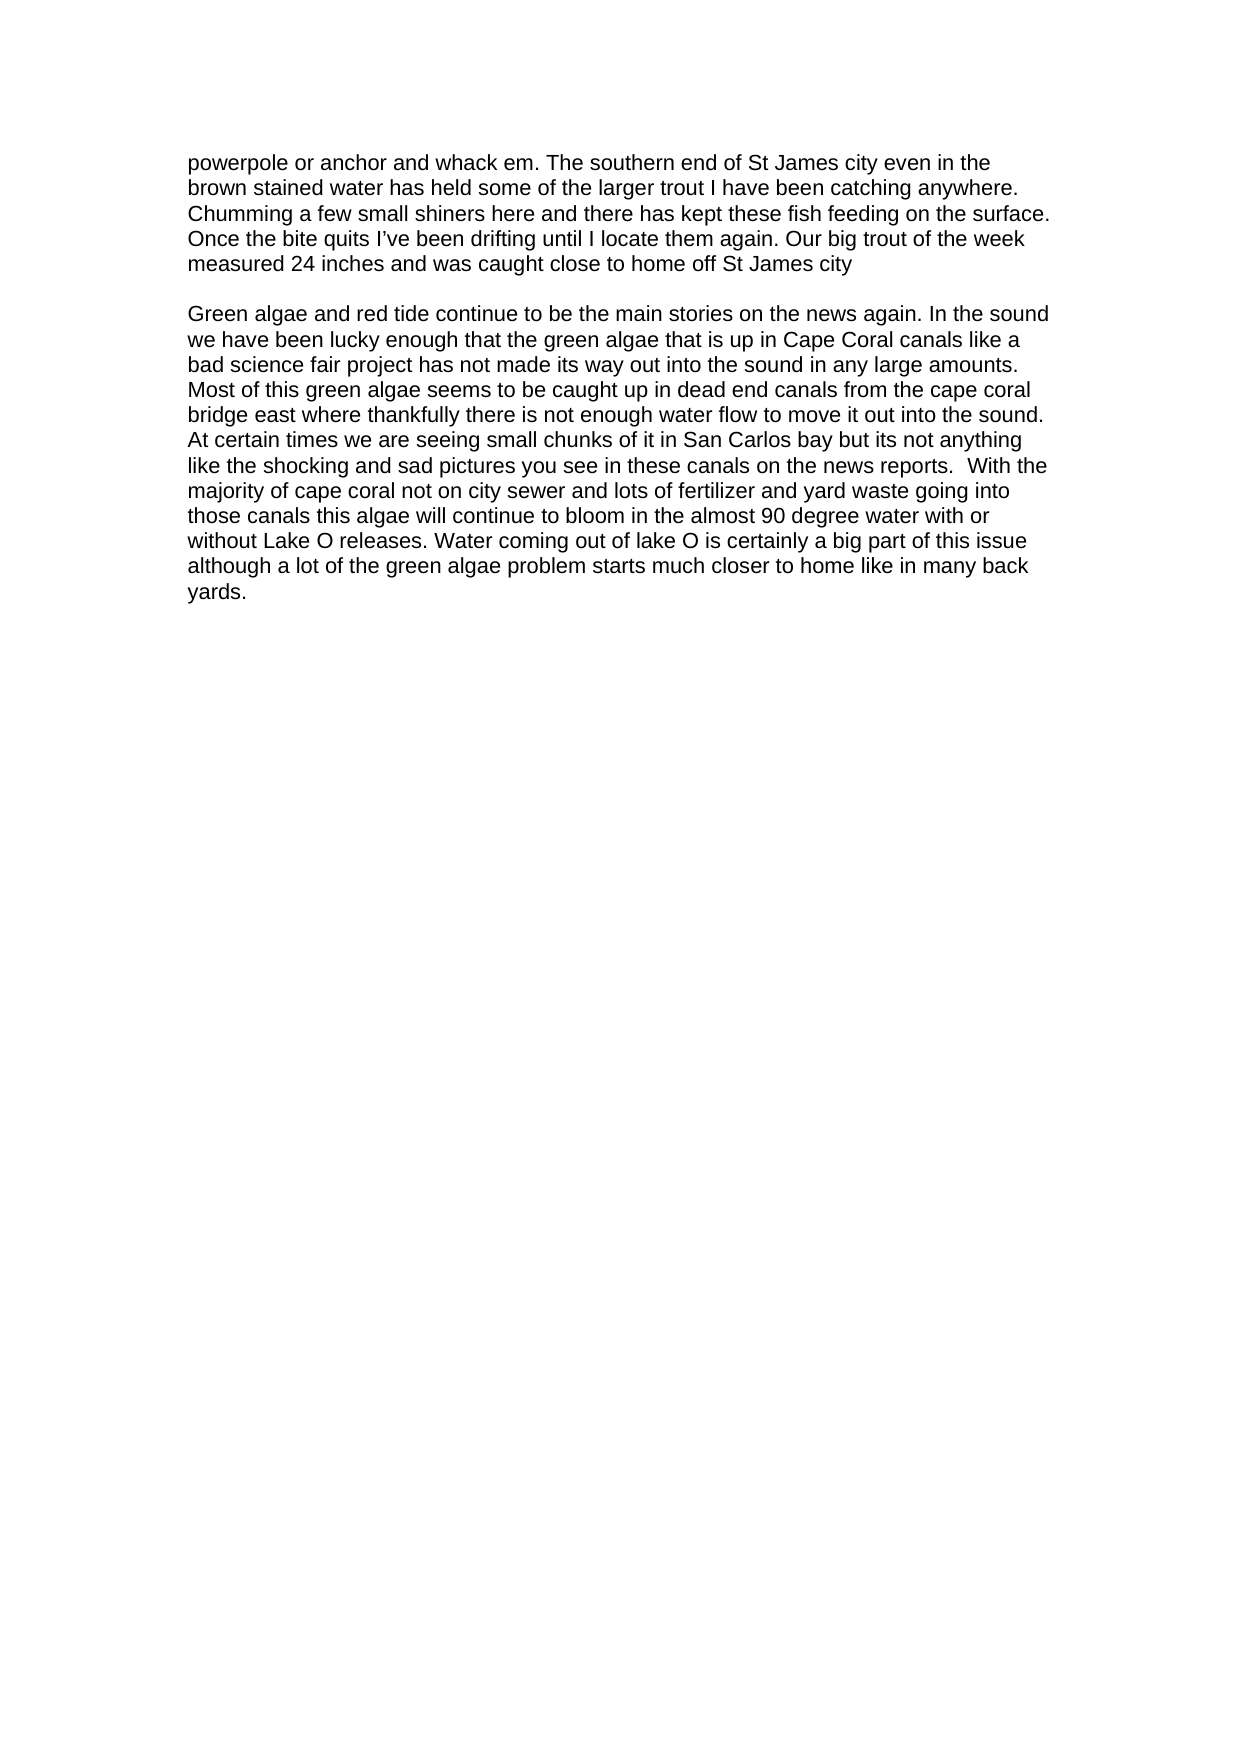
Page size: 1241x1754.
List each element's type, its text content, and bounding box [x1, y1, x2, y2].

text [187, 150, 1053, 276]
text Green algae and red tide continue to be the main stories on the news again. In the sound we have been lucky enough that the green algae that is up in Cape Coral canals like a bad science fair project has not made its way out into the sound in any large amounts. Most of this green algae seems to be caught up in dead end canals from the cape coral bridge east where thankfully there is not enough water flow to move it out into the sound. At certain times we are seeing small chunks of it in San Carlos bay but its not anything like the shocking and sad pictures you see in these canals on the news reports. With the majority of cape coral not on city sewer and lots of fertilizer and yard waste going into those canals this algae will continue to bloom in the almost 90 degree water with or without Lake O releases. Water coming out of lake O is certainly a big part of this issue although a lot of the green algae problem starts much closer to home like in many back yards. [187, 301, 1053, 604]
